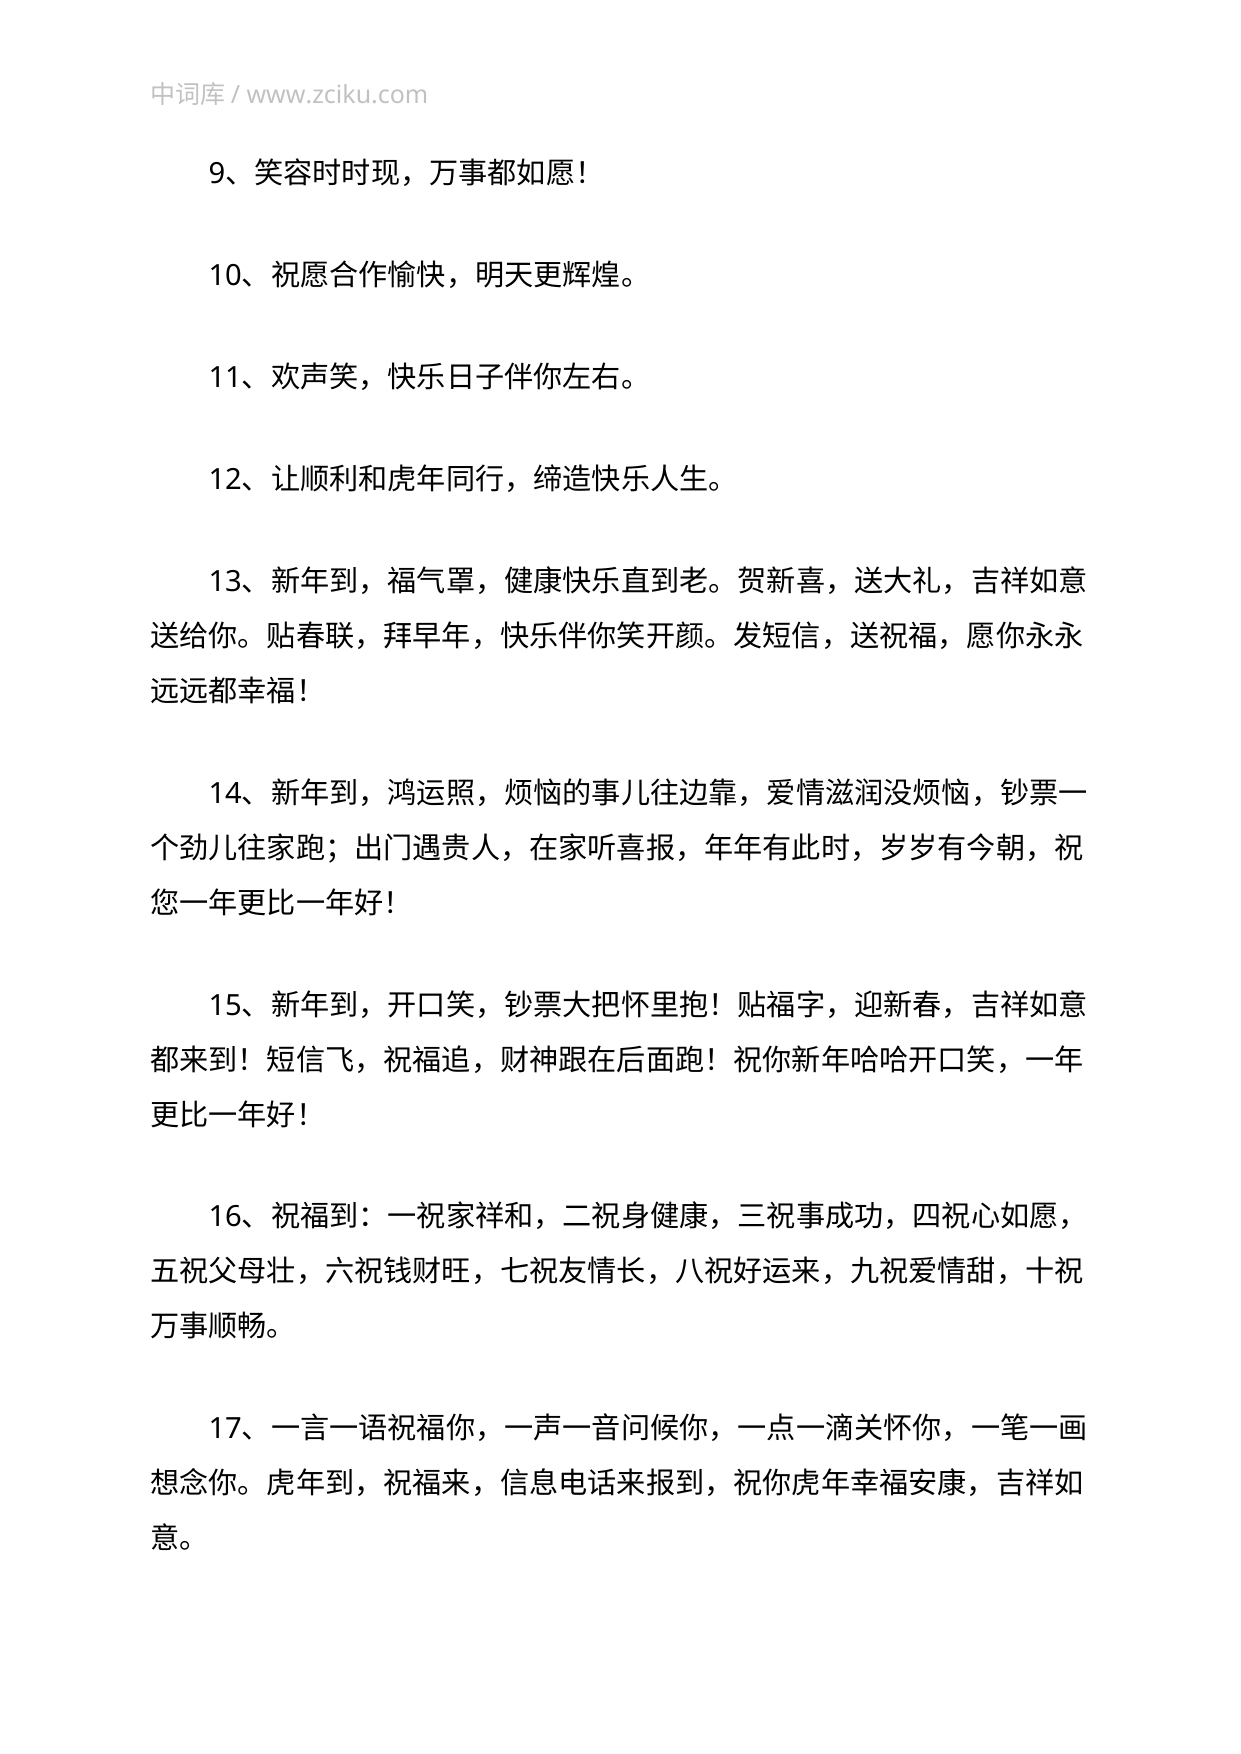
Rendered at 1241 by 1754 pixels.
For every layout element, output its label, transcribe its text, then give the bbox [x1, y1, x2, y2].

text 12、让顺利和虎年同行，缔造快乐人生。 [150, 456, 1090, 498]
text 17、一言一语祝福你，一声一音问候你，一点一滴关怀你，一笔一画想念你。虎年到，祝福来，信息电话来报到，祝你虎年幸福安康，吉祥如意。 [150, 1404, 1090, 1557]
text 16、祝福到：一祝家祥和，二祝身健康，三祝事成功，四祝心如愿，五祝父母壮，六祝钱财旺，七祝友情长，八祝好运来，九祝爱情甜，十祝万事顺畅。 [150, 1193, 1090, 1345]
text 11、欢声笑，快乐日子伴你左右。 [150, 354, 1090, 396]
text 14、新年到，鸿运照，烦恼的事儿往边靠，爱情滋润没烦恼，钞票一个劲儿往家跑；出门遇贵人，在家听喜报，年年有此时，岁岁有今朝，祝您一年更比一年好！ [150, 769, 1090, 922]
text 9、笑容时时现，万事都如愿！ [150, 150, 1090, 192]
text 13、新年到，福气罩，健康快乐直到老。贺新喜，送大礼，吉祥如意送给你。贴春联，拜早年，快乐伴你笑开颜。发短信，送祝福，愿你永永远远都幸福！ [150, 558, 1090, 710]
text 15、新年到，开口笑，钞票大把怀里抱！贴福字，迎新春，吉祥如意都来到！短信飞，祝福追，财神跟在后面跑！祝你新年哈哈开口笑，一年更比一年好！ [150, 981, 1090, 1133]
text 10、祝愿合作愉快，明天更辉煌。 [150, 252, 1090, 294]
